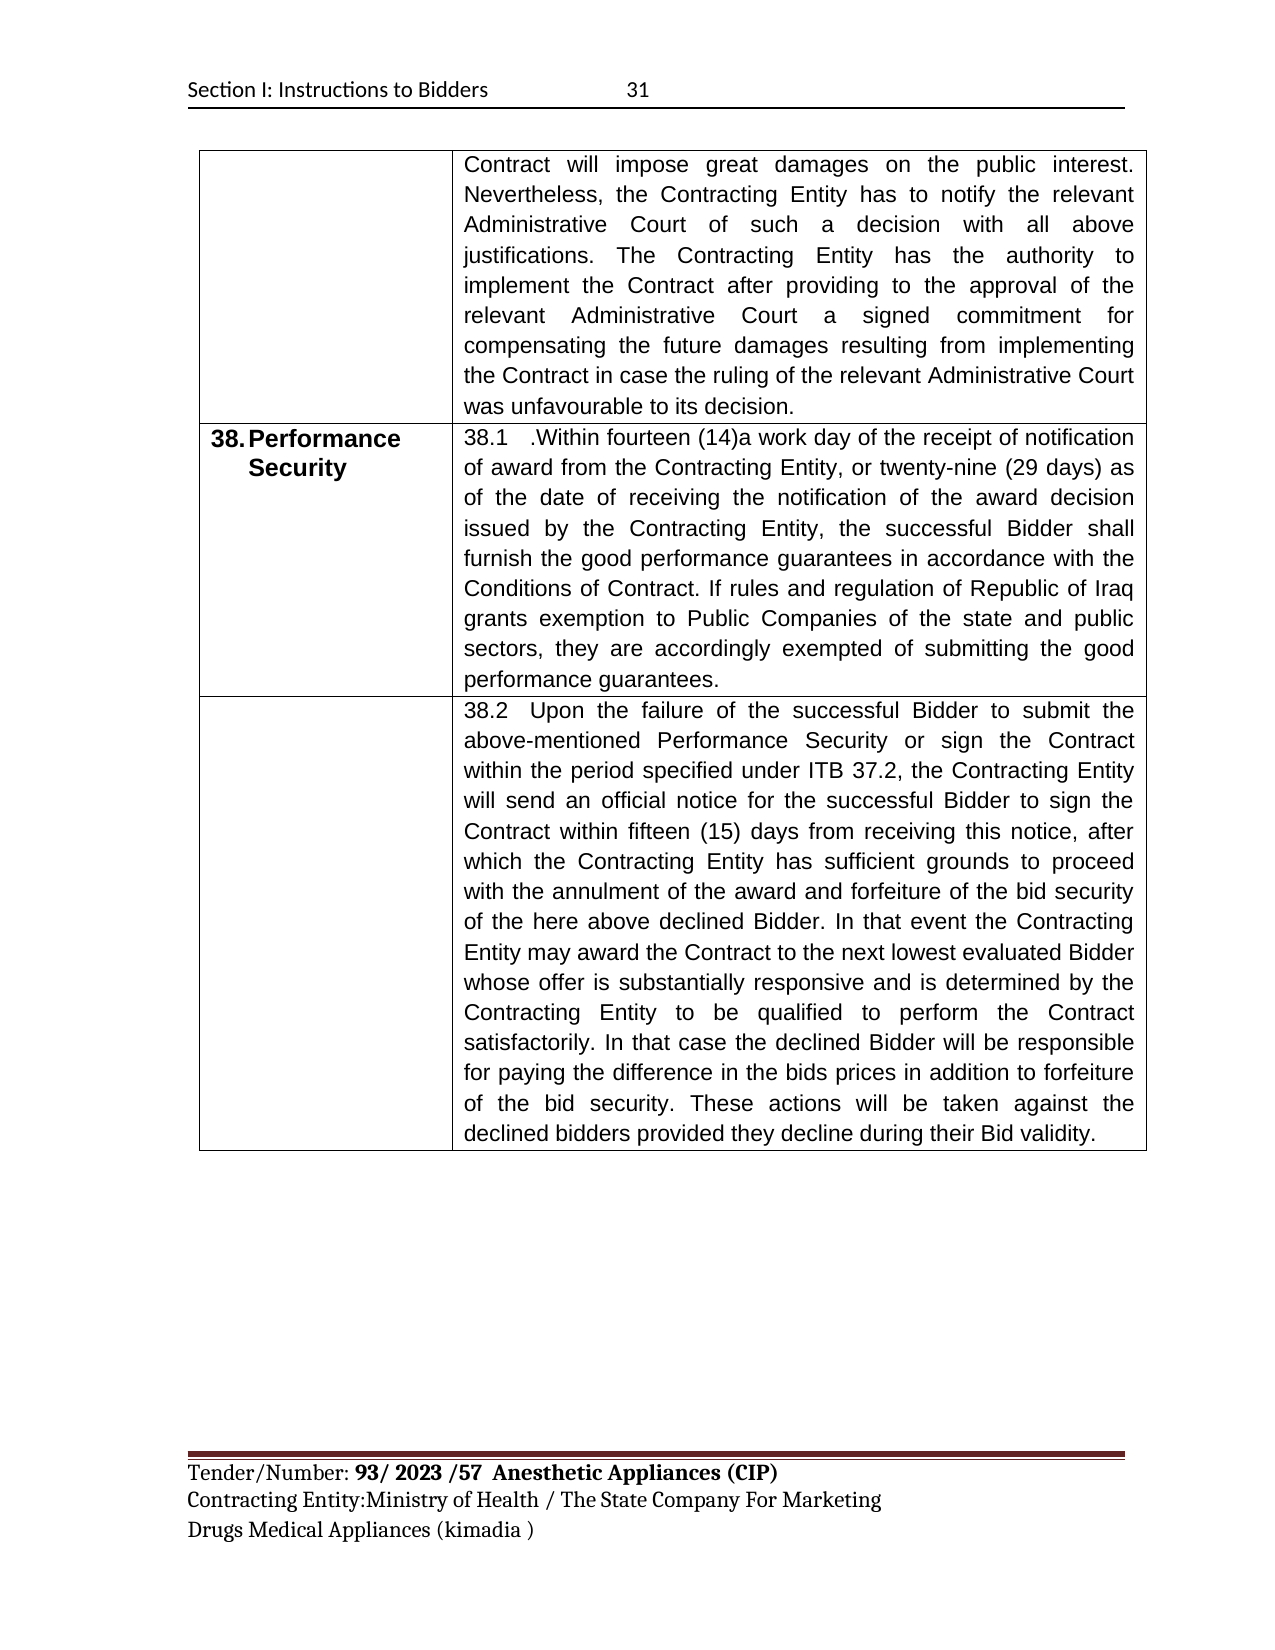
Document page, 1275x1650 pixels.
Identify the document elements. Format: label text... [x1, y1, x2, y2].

table_cell 38. Performance Security [200, 424, 452, 696]
table_cell [200, 697, 452, 1150]
table_cell [200, 151, 452, 423]
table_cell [453, 151, 1146, 423]
table_cell 38.2 Upon the failure of the successful Bidder to submit the above-mentioned Performance Security or sign the Contract within the period specified under ITB 37.2, the Contracting Entity will send an official notice for the successful Bidder to sign the Contract within fifteen (15) days from receiving this notice, after which the Contracting Entity has sufficient grounds to proceed with the annulment of the award and forfeiture of the bid security of the here above declined Bidder. In that event the Contracting Entity may award the Contract to the next lowest evaluated Bidder whose offer is substantially responsive and is determined by the Contracting Entity to be qualified to perform the Contract satisfactorily. In that case the declined Bidder will be responsible for paying the difference in the bids prices in addition to forfeiture of the bid security. These actions will be taken against the declined bidders provided they decline during their Bid validity. [453, 697, 1146, 1150]
table_cell 38.1 .Within fourteen (14)a work day of the receipt of notification of award from the Contracting Entity, or twenty-nine (29 days) as of the date of receiving the notification of the award decision issued by the Contracting Entity, the successful Bidder shall furnish the good performance guarantees in accordance with the Conditions of Contract. If rules and regulation of Republic of Iraq grants exemption to Public Companies of the state and public sectors, they are accordingly exempted of submitting the good performance guarantees. [453, 424, 1146, 696]
